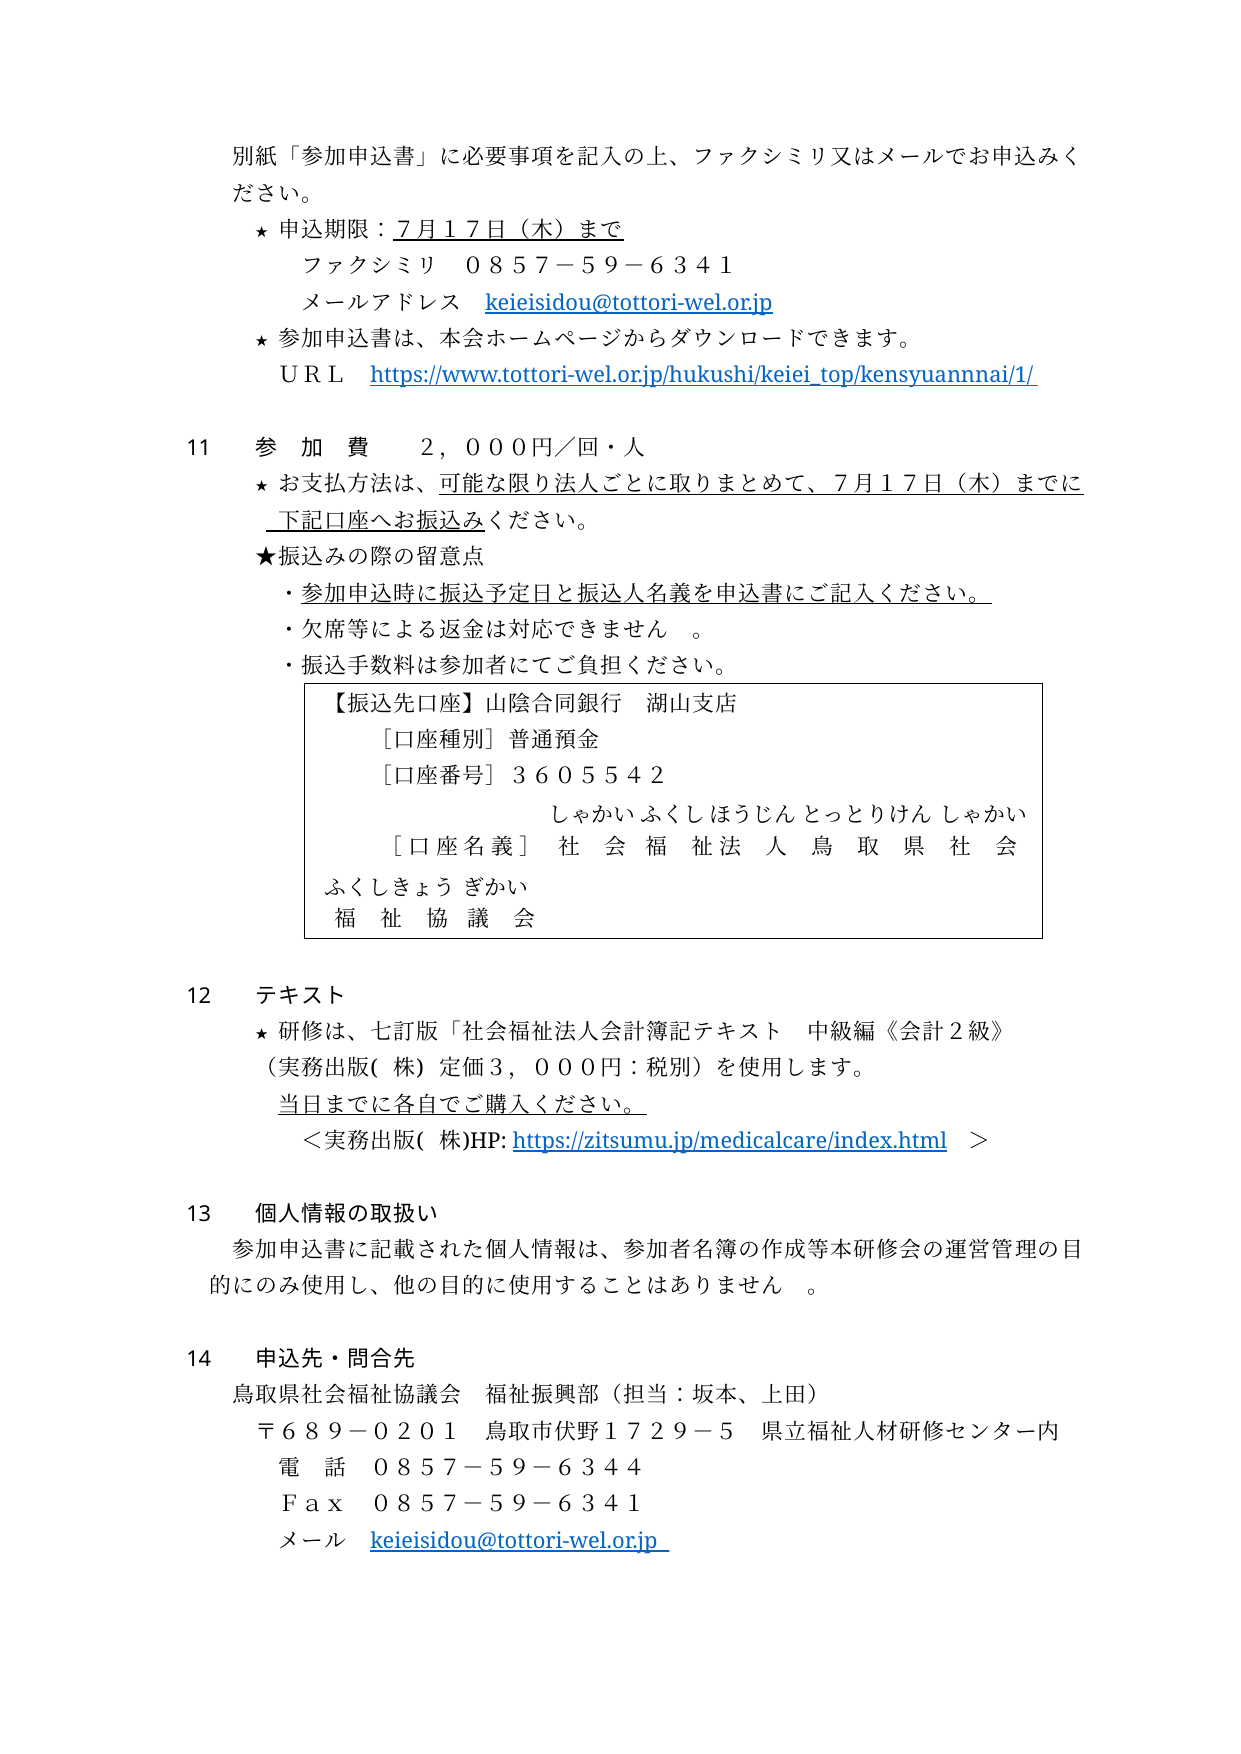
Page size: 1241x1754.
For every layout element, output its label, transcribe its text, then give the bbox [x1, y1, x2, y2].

text ★申込期限：７月１７日（木）まで [186, 210, 1084, 246]
text ★お支払方法は、可能な限り法人ごとに取りまとめて、７月１７日（木）までに下記口座へお振込みください。 [246, 464, 1084, 537]
text ★振込みの際の留意点 [186, 537, 1084, 573]
text 14 申込先・問合先 [186, 1339, 1084, 1375]
text （実務出版(株)定価３，０００円：税別）を使用します。 [246, 1048, 1084, 1084]
text ＵＲＬ https://www.tottori-wel.or.jp/hukushi/keiei_top/kensyuannnai/1/ [186, 355, 1084, 392]
text ＜実務出版(株)HP: https://zitsumu.jp/medicalcare/index.html ＞ [186, 1121, 1084, 1157]
text 〒６８９－０２０１ 鳥取市伏野１７２９－５ 県立福祉人材研修センター内 [186, 1412, 1084, 1448]
table_header 【振込先口座】山陰合同銀行 湖山支店 ［口座種別］普通預金 ［口座番号］３６０５５４２ ［口座名義］ [305, 684, 1042, 938]
text 電 話 ０８５７－５９－６３４４ [186, 1448, 1084, 1484]
text 12 テキスト [186, 975, 1084, 1012]
text 参加申込書に記載された個人情報は、参加者名簿の作成等本研修会の運営管理の目的にのみ使用し、他の目的に使用することはありません。 [186, 1230, 1084, 1302]
text メールアドレス keieisidou@tottori-wel.or.jp [186, 282, 1084, 319]
text ★研修は、七訂版「社会福祉法人会計簿記テキスト 中級編《会計２級》 [246, 1012, 1084, 1048]
text 別紙「参加申込書」に必要事項を記入の上、ファクシミリ又はメールでお申込みください。 [215, 137, 1084, 210]
text ・欠席等による返金は対応できません。 [186, 610, 1084, 646]
text ファクシミリ ０８５７－５９－６３４１ [186, 246, 1084, 282]
text 11 参 加 費 ２，０００円／回・人 [186, 428, 1084, 464]
text 13 個人情報の取扱い [186, 1193, 1084, 1230]
text 鳥取県社会福祉協議会 福祉振興部（担当：坂本、上田） [186, 1375, 1084, 1412]
text メール keieisidou@tottori-wel.or.jp [186, 1521, 1084, 1557]
text ★参加申込書は、本会ホームページからダウンロードできます。 [186, 319, 1084, 355]
text 当日までに各自でご購入ください。 [266, 1084, 1084, 1121]
text ・振込手数料は参加者にてご負担ください。 [186, 646, 1084, 682]
text Ｆａｘ ０８５７－５９－６３４１ [186, 1484, 1084, 1521]
text ・参加申込時に振込予定日と振込人名義を申込書にご記入ください。 [186, 573, 1084, 610]
